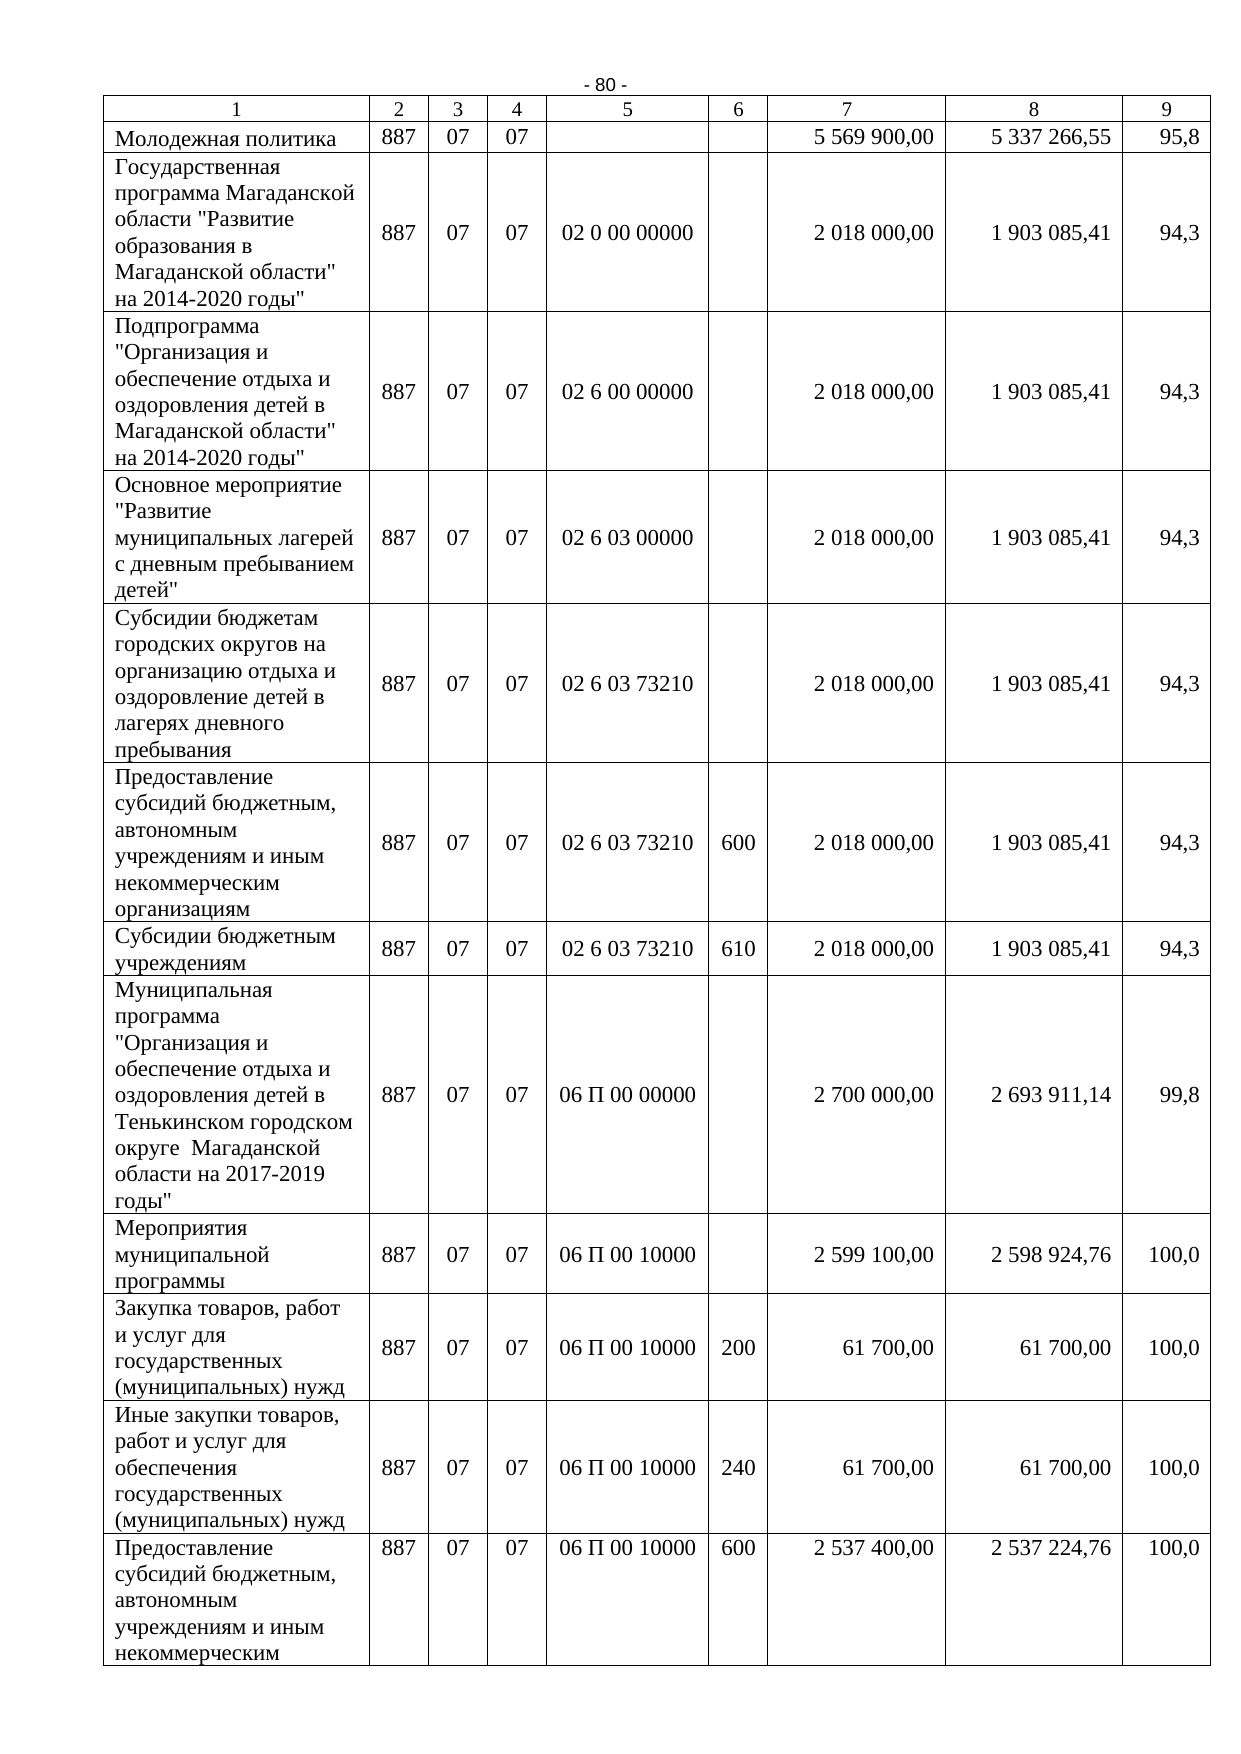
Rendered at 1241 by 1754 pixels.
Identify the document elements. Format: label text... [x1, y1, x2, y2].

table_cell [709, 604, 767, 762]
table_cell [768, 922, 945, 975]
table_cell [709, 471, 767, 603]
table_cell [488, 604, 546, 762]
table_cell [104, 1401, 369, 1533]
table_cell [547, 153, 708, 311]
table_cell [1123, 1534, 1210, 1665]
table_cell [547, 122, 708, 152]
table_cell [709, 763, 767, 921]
table_header 3 [429, 96, 487, 121]
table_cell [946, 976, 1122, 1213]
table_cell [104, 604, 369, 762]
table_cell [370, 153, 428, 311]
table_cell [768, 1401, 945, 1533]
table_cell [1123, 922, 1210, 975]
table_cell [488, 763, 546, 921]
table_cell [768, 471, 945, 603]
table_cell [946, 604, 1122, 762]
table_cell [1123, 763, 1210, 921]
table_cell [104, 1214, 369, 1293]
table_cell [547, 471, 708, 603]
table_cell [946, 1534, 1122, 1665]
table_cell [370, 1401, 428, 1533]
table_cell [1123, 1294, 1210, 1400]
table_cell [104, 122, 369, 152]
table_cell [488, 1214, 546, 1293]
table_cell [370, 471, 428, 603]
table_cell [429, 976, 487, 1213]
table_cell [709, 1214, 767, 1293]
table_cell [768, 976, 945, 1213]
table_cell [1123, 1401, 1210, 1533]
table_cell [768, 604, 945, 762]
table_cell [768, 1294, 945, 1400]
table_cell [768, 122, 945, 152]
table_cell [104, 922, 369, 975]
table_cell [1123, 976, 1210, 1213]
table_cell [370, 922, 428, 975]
table_header 4 [488, 96, 546, 121]
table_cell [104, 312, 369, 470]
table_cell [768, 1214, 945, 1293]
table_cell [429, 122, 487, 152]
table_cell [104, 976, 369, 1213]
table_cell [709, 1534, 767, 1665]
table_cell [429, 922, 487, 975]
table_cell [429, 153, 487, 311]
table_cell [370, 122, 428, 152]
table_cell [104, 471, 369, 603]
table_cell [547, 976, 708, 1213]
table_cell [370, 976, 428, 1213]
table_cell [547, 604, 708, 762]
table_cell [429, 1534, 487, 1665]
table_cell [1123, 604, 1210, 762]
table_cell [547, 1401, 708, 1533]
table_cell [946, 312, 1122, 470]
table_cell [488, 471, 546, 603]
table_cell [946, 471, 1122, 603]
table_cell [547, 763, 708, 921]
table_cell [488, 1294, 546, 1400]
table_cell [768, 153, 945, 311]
table_header 8 [946, 96, 1122, 121]
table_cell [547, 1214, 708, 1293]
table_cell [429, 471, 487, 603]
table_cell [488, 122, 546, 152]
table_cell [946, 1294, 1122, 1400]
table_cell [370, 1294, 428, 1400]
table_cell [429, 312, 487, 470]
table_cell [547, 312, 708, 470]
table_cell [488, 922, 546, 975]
table_header 5 [547, 96, 708, 121]
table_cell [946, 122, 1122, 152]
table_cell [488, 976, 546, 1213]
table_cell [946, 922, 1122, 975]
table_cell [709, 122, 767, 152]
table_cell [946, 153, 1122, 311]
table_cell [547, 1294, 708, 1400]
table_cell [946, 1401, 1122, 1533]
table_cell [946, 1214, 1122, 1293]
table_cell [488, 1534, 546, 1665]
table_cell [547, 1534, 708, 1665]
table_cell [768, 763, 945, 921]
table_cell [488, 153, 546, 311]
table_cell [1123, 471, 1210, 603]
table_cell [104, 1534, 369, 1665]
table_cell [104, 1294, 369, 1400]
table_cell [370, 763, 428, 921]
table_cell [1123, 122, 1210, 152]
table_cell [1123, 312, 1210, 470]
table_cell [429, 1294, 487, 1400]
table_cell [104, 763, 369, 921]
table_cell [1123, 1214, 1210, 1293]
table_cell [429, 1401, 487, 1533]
table_header 9 [1123, 96, 1210, 121]
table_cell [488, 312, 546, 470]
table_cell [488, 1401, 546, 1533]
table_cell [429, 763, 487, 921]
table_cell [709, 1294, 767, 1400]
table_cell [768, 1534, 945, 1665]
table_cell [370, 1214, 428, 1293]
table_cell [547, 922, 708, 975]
table_header 2 [370, 96, 428, 121]
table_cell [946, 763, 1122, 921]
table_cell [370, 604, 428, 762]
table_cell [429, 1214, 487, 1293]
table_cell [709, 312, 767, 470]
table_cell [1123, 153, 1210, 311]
table_header 7 [768, 96, 945, 121]
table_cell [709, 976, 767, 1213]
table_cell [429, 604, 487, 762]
table_header 1 [104, 96, 369, 121]
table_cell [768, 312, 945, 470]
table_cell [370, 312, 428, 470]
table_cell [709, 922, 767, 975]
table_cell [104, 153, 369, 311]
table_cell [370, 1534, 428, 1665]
table_header 6 [709, 96, 767, 121]
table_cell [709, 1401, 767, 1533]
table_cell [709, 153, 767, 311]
